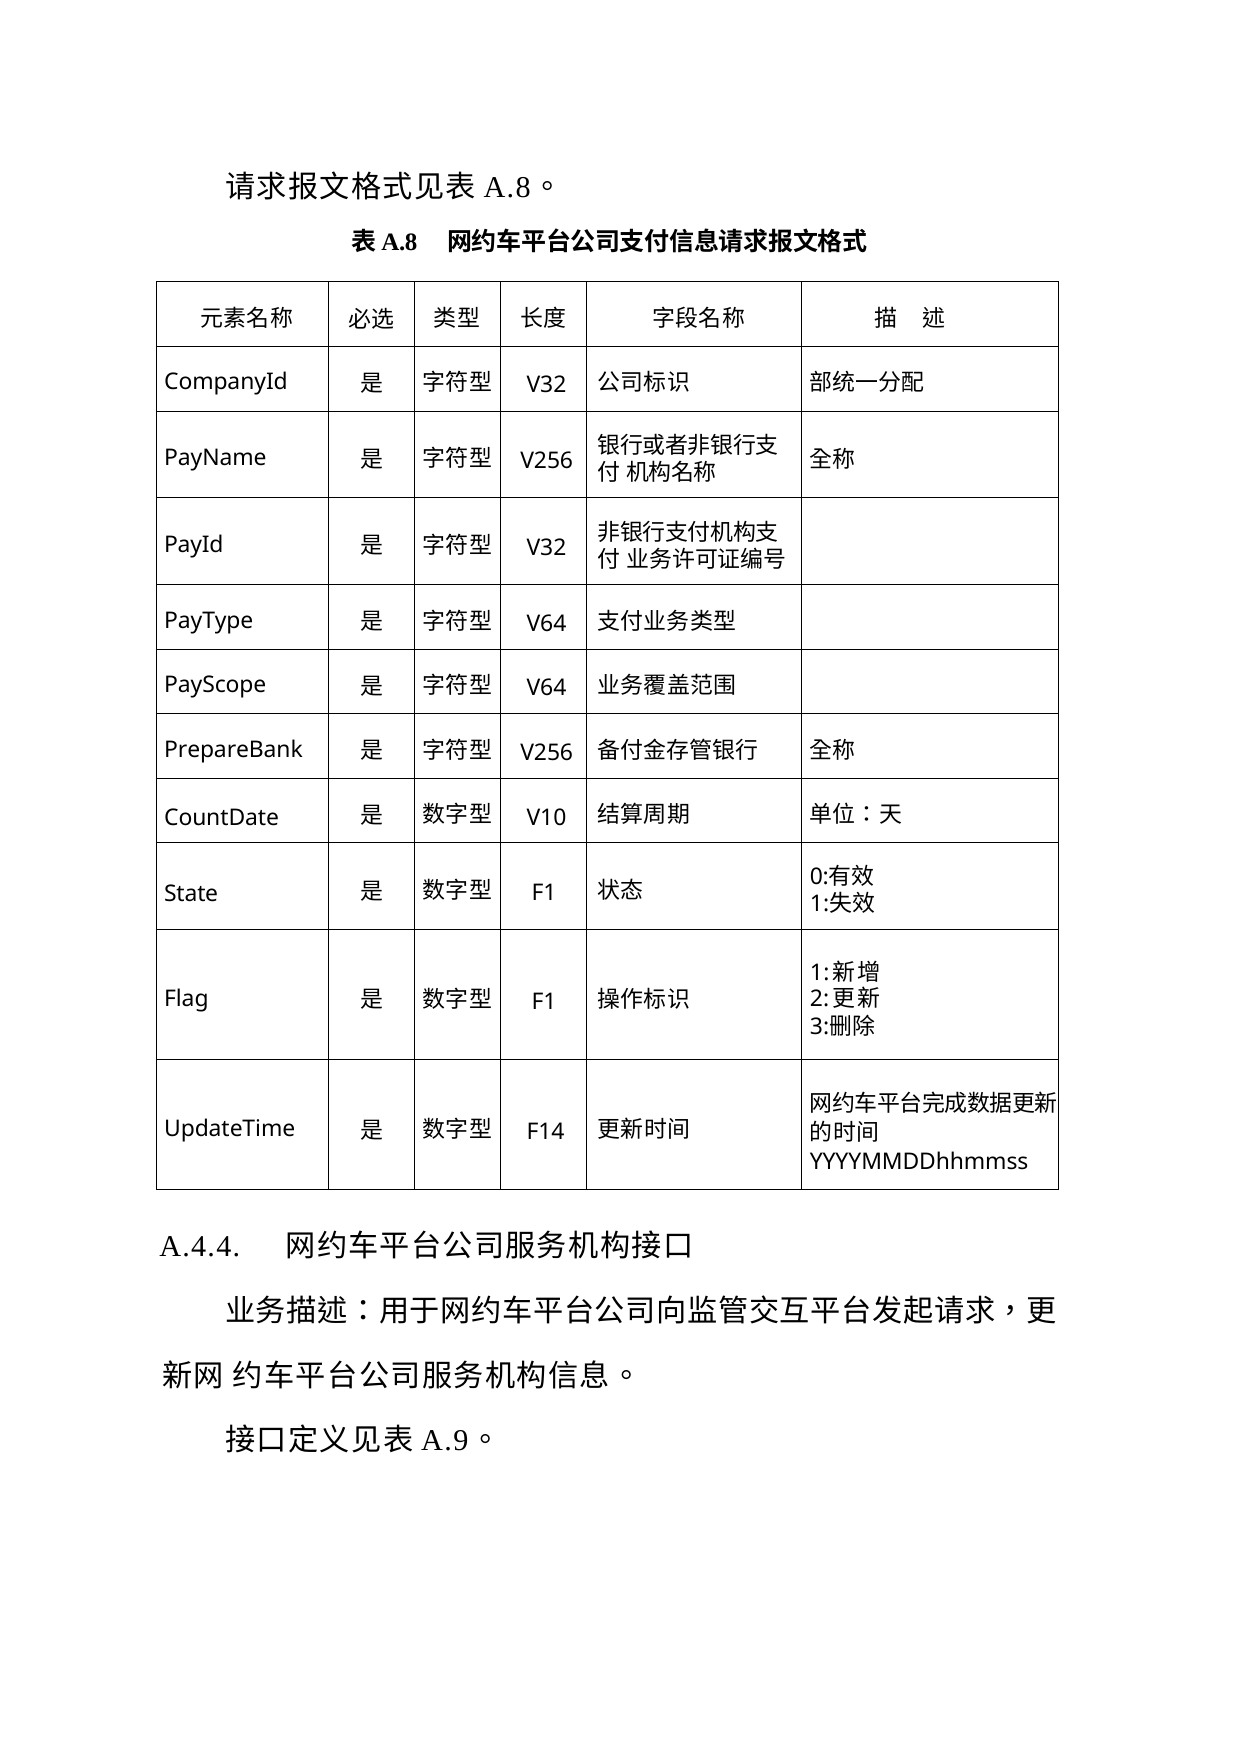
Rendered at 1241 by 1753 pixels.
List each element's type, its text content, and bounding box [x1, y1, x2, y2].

table_cell F14 [501, 1060, 586, 1189]
table_header 必选 [329, 282, 414, 346]
table_cell V10 [501, 779, 586, 842]
table_cell V32 [501, 498, 586, 584]
table_cell [802, 498, 1058, 584]
table_cell PayName [157, 412, 328, 497]
table_cell 字符型 [415, 714, 500, 778]
table_cell 单位：天 [802, 779, 1058, 842]
table_cell 是 [329, 779, 414, 842]
table_cell 0:有效 1:失效 [802, 843, 1058, 928]
table_cell [802, 585, 1058, 649]
table_cell 1:新增 2:更新 3:删除 [802, 930, 1058, 1059]
table_cell 业务覆盖范围 [587, 650, 801, 713]
table_cell 状态 [587, 843, 801, 928]
table_cell 数字型 [415, 779, 500, 842]
table_cell 更新时间 [587, 1060, 801, 1189]
table_header 长度 [501, 282, 586, 346]
table_cell 是 [329, 1060, 414, 1189]
table_cell 全称 [802, 412, 1058, 497]
table_cell 是 [329, 498, 414, 584]
text 业务描述：用于网约车平台公司向监管交互平台发起请求，更新网 约车平台公司服务机构信息。 [162, 1287, 1059, 1395]
table_cell V32 [501, 347, 586, 411]
table_cell UpdateTime [157, 1060, 328, 1189]
table_cell PayId [157, 498, 328, 584]
table_cell 是 [329, 714, 414, 778]
table_cell 字符型 [415, 347, 500, 411]
table_cell V64 [501, 585, 586, 649]
table_header 描 述 [802, 282, 1058, 346]
table_cell 部统一分配 [802, 347, 1058, 411]
table_cell 字符型 [415, 412, 500, 497]
text 请求报文格式见表A.8。 [225, 167, 1061, 204]
table_cell 是 [329, 412, 414, 497]
table_cell Flag [157, 930, 328, 1059]
table_cell PrepareBank [157, 714, 328, 778]
table_cell 字符型 [415, 650, 500, 713]
table_cell 结算周期 [587, 779, 801, 842]
table_cell PayScope [157, 650, 328, 713]
table_cell 是 [329, 650, 414, 713]
table_cell State [157, 843, 328, 928]
table_cell 全称 [802, 714, 1058, 778]
table_cell F1 [501, 843, 586, 928]
text A.4.4. 网约车平台公司服务机构接口 [159, 1227, 1061, 1264]
table_cell 是 [329, 585, 414, 649]
text 表A.8 网约车平台公司支付信息请求报文格式 [351, 226, 1061, 257]
table_cell 是 [329, 347, 414, 411]
table_cell F1 [501, 930, 586, 1059]
table_cell 备付金存管银行 [587, 714, 801, 778]
table_cell 字符型 [415, 585, 500, 649]
table_cell 是 [329, 843, 414, 928]
table_cell 公司标识 [587, 347, 801, 411]
table_cell 是 [329, 930, 414, 1059]
table_cell [802, 650, 1058, 713]
table_cell V256 [501, 714, 586, 778]
table_cell 银行或者非银行支付 机构名称 [587, 412, 801, 497]
table_cell CompanyId [157, 347, 328, 411]
table_cell V64 [501, 650, 586, 713]
table_cell 字符型 [415, 498, 500, 584]
table_cell 支付业务类型 [587, 585, 801, 649]
table_cell V256 [501, 412, 586, 497]
table_header 类型 [415, 282, 500, 346]
table_cell 数字型 [415, 843, 500, 928]
table_cell 操作标识 [587, 930, 801, 1059]
table_cell 数字型 [415, 1060, 500, 1189]
table_cell PayType [157, 585, 328, 649]
table_cell 非银行支付机构支付 业务许可证编号 [587, 498, 801, 584]
table_cell 数字型 [415, 930, 500, 1059]
table_header 元素名称 [157, 282, 328, 346]
text 接口定义见表A.9。 [225, 1420, 1061, 1458]
table_cell 网约车平台完成数据更新 的时间 YYYYMMDDhhmmss [802, 1060, 1058, 1189]
table_cell CountDate [157, 779, 328, 842]
table_header 字段名称 [587, 282, 801, 346]
